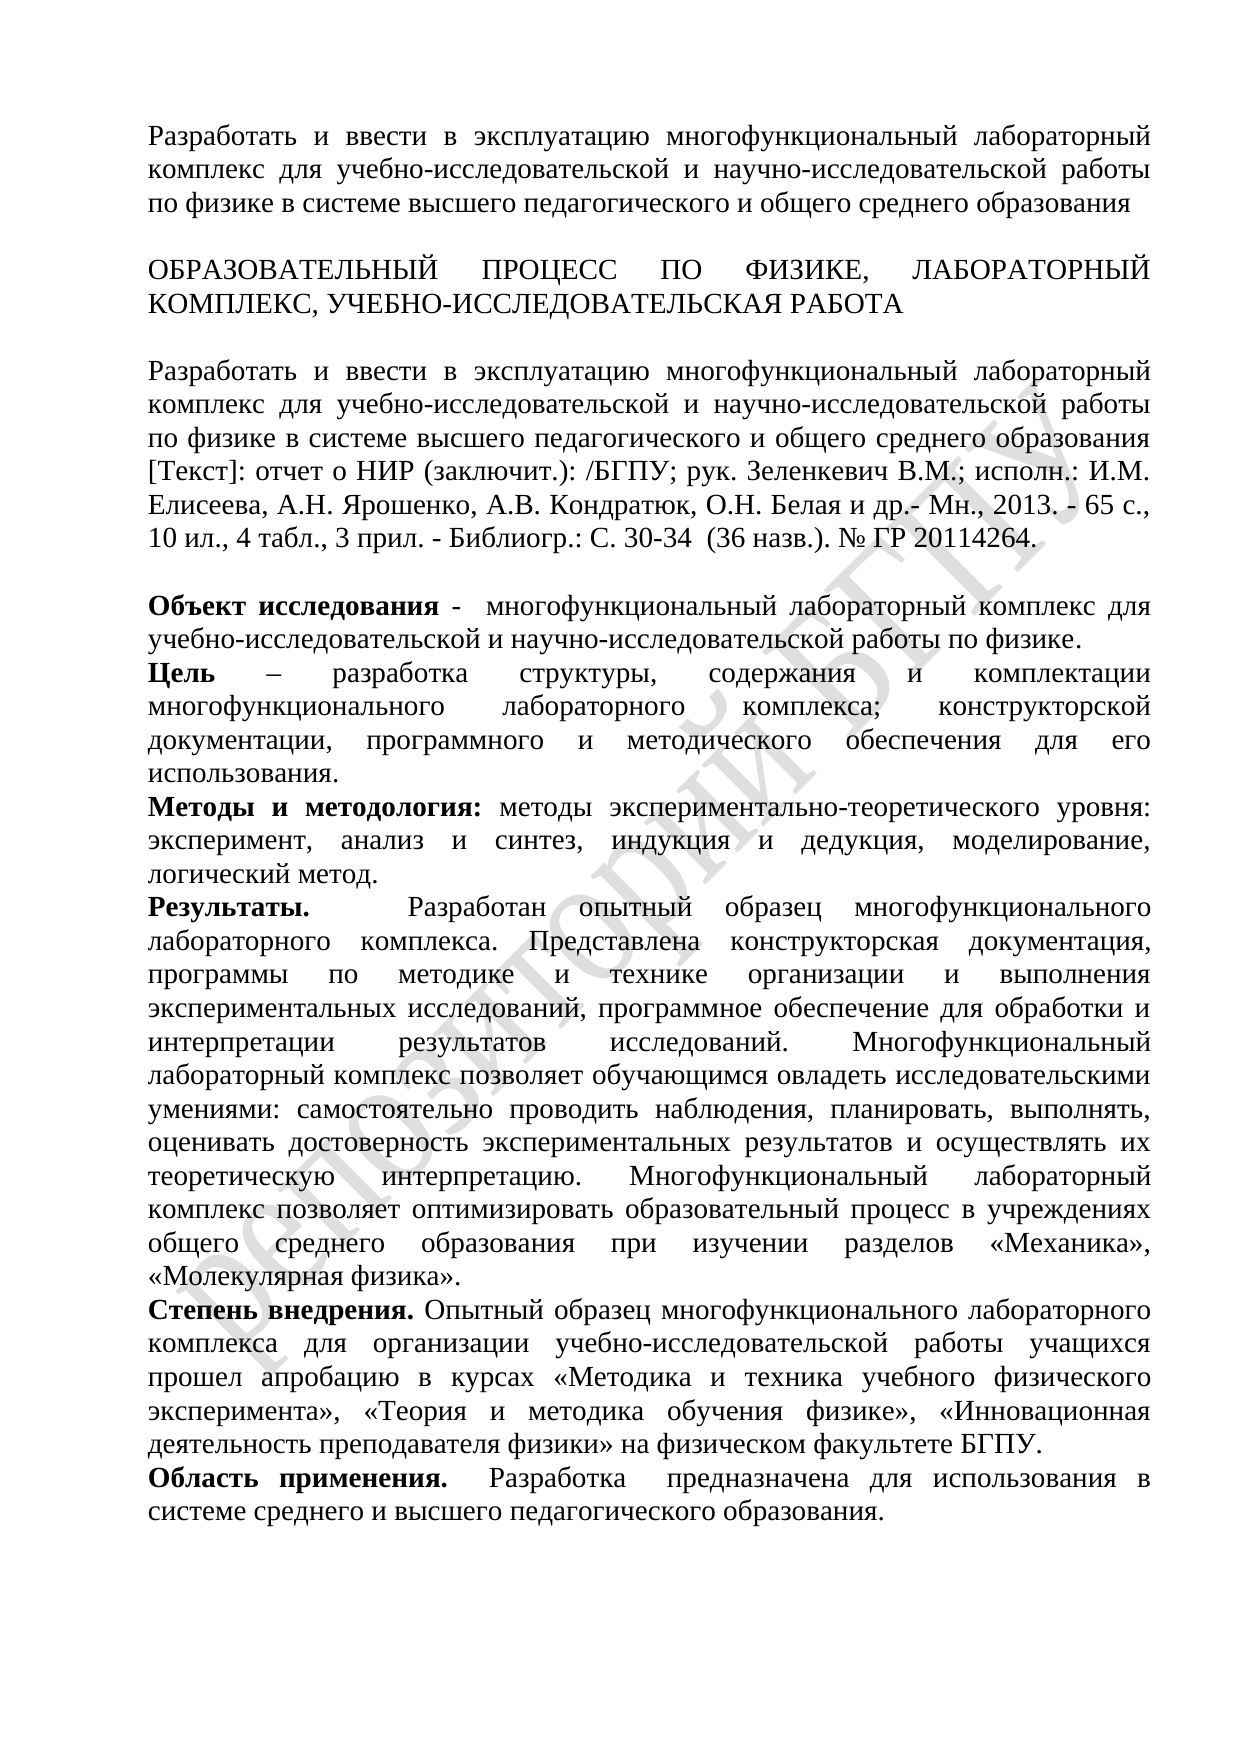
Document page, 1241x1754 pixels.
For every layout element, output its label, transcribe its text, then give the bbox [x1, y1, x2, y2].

text Цель – разработка структуры, содержания и комплектации многофункционального лабораторного комплекса; конструкторской документации, программного и методического обеспечения для его использования. [148, 655, 1152, 789]
text Разработать и ввести в эксплуатацию многофункциональный лабораторный комплекс для учебно-исследовательской и научно-исследовательской работы по физике в системе высшего педагогического и общего среднего образования [Текст]: отчет о НИР (заключит.): /БГПУ; рук. Зеленкевич В.М.; исполн.: И.М. Елисеева, А.Н. Ярошенко, А.В. Кондратюк, О.Н. Белая и др.- Мн., 2013. - 65 с., 10 ил., 4 табл., 3 прил. - Библиогр.: С. 30-34 (36 назв.). № ГР 20114264. [148, 353, 1152, 554]
text Объект исследования - многофункциональный лабораторный комплекс для учебно-исследовательской и научно-исследовательской работы по физике. [148, 588, 1152, 655]
text Результаты. Разработан опытный образец многофункционального лабораторного комплекса. Представлена конструкторская документация, программы по методике и технике организации и выполнения экспериментальных исследований, программное обеспечение для обработки и интерпретации результатов исследований. Многофункциональный лабораторный комплекс позволяет обучающимся овладеть исследовательскими умениями: самостоятельно проводить наблюдения, планировать, выполнять, оценивать достоверность экспериментальных результатов и осуществлять их теоретическую интерпретацию. Многофункциональный лабораторный комплекс позволяет оптимизировать образовательный процесс в учреждениях общего среднего образования при изучении разделов «Механика», «Молекулярная физика». [148, 889, 1152, 1292]
subtitle ОБРАЗОВАТЕЛЬНЫЙ ПРОЦЕСС ПО ФИЗИКЕ, ЛАБОРАТОРНЫЙ КОМПЛЕКС, УЧЕБНО-ИССЛЕДОВАТЕЛЬСКАЯ РАБОТА [148, 252, 1152, 319]
text Область применения. Разработка предназначена для использования в системе среднего и высшего педагогического образования. [148, 1460, 1152, 1527]
text Степень внедрения. Опытный образец многофункционального лабораторного комплекса для организации учебно-исследовательской работы учащихся прошел апробацию в курсах «Методика и техника учебного физического эксперимента», «Теория и методика обучения физике», «Инновационная деятельность преподавателя физики» на физическом факультете БГПУ. [148, 1292, 1152, 1460]
subtitle Разработать и ввести в эксплуатацию многофункциональный лабораторный комплекс для учебно-исследовательской и научно-исследовательской работы по физике в системе высшего педагогического и общего среднего образования [148, 118, 1152, 219]
text Методы и методология: методы экспериментально-теоретического уровня: эксперимент, анализ и синтез, индукция и дедукция, моделирование, логический метод. [148, 789, 1152, 889]
